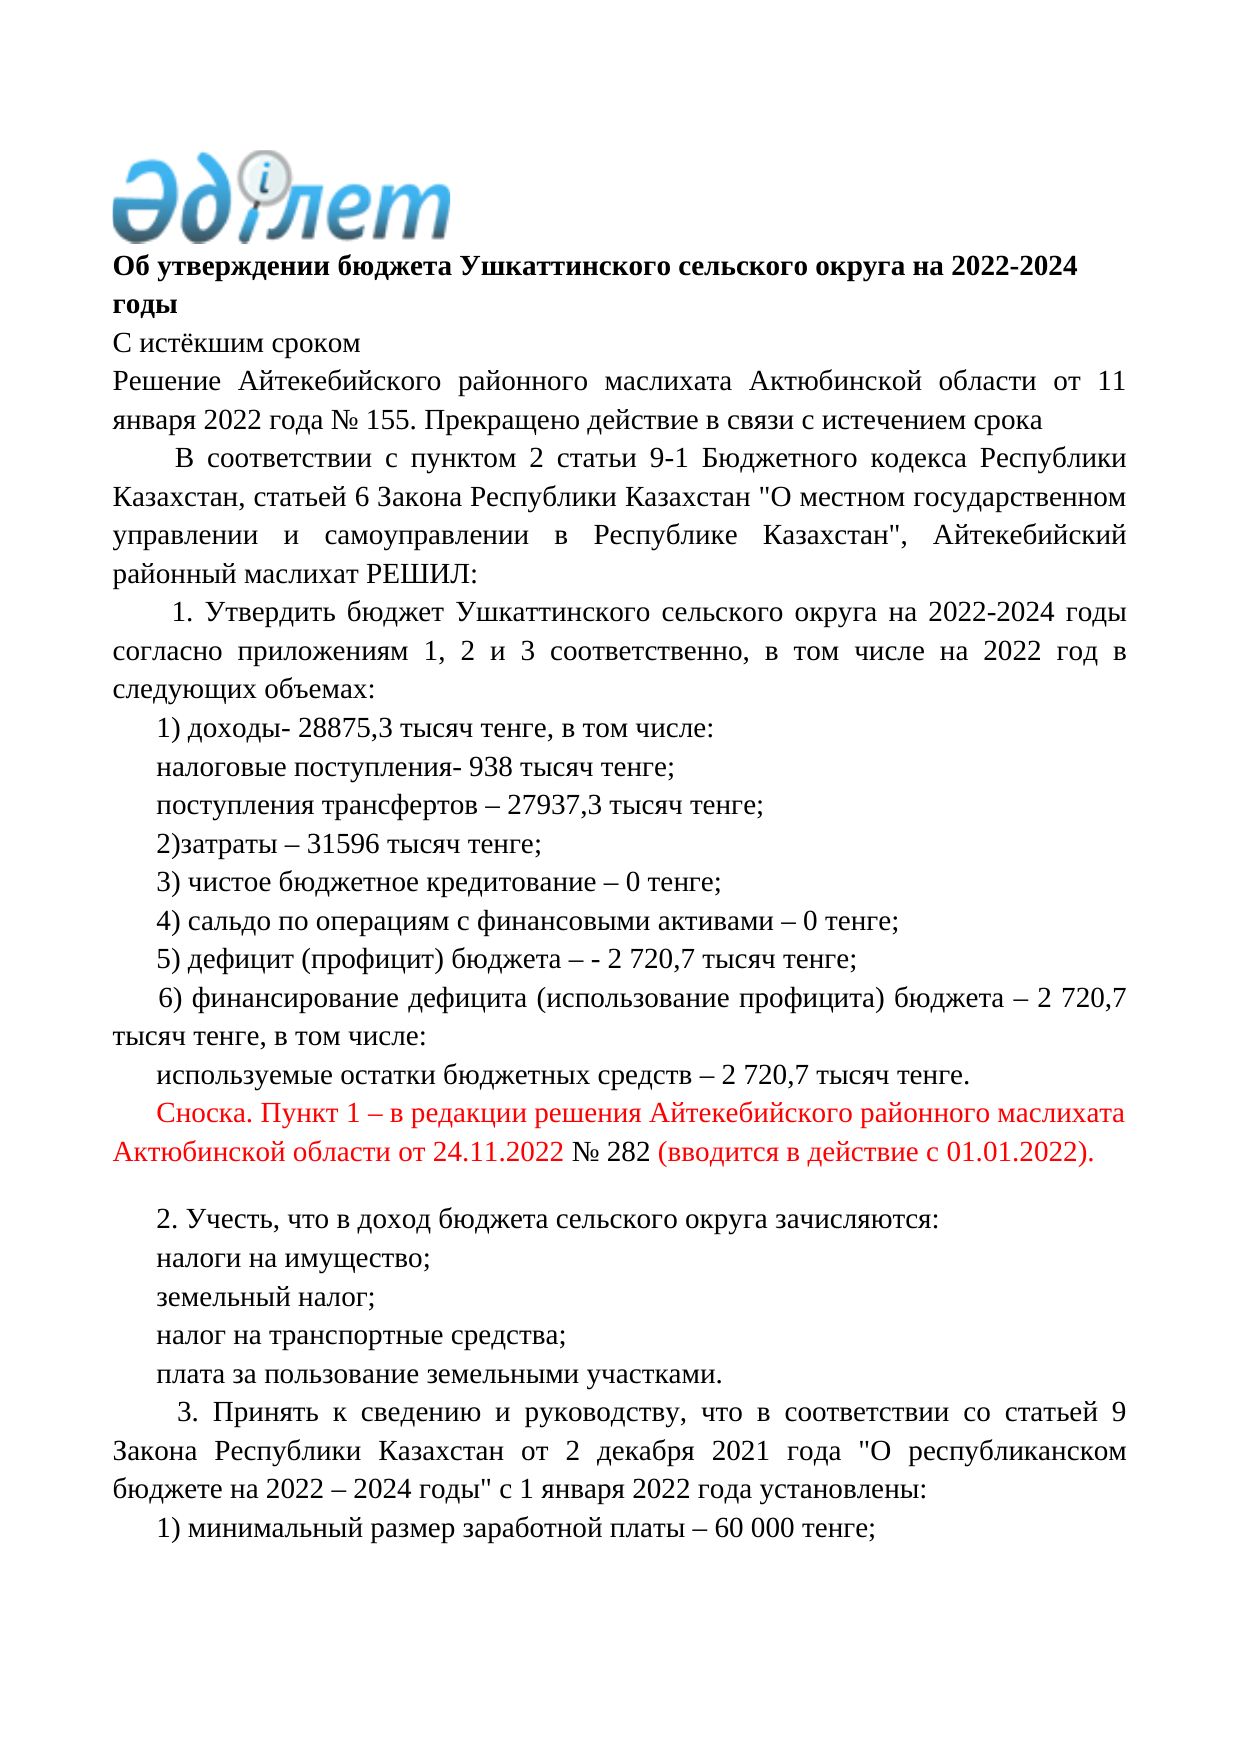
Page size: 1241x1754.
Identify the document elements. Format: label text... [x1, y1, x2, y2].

text 5) дефицит (профицит) бюджета – - 2 720,7 тысяч тенге; [112, 941, 1128, 975]
text С истёкшим сроком [112, 325, 1128, 358]
text Об утверждении бюджета Ушкаттинского сельского округа на 2022-2024 годы [112, 248, 1128, 320]
text 1) минимальный размер заработной платы – 60 000 тенге; [112, 1510, 1128, 1543]
text 1. Утвердить бюджет Ушкаттинского сельского округа на 2022-2024 годы согласно приложениям 1, 2 и 3 соответственно, в том числе на 2022 год в следующих объемах: [112, 594, 1128, 705]
text налоговые поступления- 938 тысяч тенге; [112, 749, 1128, 782]
text земельный налог; [112, 1279, 1128, 1312]
text 4) сальдо по операциям с финансовыми активами – 0 тенге; [112, 903, 1128, 936]
text 2. Учесть, что в доход бюджета сельского округа зачисляются: [112, 1202, 1128, 1235]
text налог на транспортные средства; [112, 1317, 1128, 1351]
text Решение Айтекебийского районного маслихата Актюбинской области от 11 января 2022 года № 155. Прекращено действие в связи с истечением срока [112, 363, 1128, 435]
text 3) чистое бюджетное кредитование – 0 тенге; [112, 864, 1128, 898]
text плата за пользование земельными участками. [112, 1356, 1128, 1389]
text налоги на имущество; [112, 1240, 1128, 1274]
text используемые остатки бюджетных средств – 2 720,7 тысяч тенге. [112, 1057, 1128, 1091]
text 2)затраты – 31596 тысяч тенге; [112, 826, 1128, 859]
text поступления трансфертов – 27937,3 тысяч тенге; [112, 787, 1128, 821]
text 6) финансирование дефицита (использование профицита) бюджета – 2 720,7 тысяч тенге, в том числе: [112, 980, 1128, 1052]
text 3. Принять к сведению и руководству, что в соответствии со статьей 9 Закона Республики Казахстан от 2 декабря 2021 года "О республиканском бюджете на 2022 – 2024 годы" с 1 января 2022 года установлены: [112, 1394, 1128, 1505]
text В соответствии с пунктом 2 статьи 9-1 Бюджетного кодекса Республики Казахстан, статьей 6 Закона Республики Казахстан "О местном государственном управлении и самоуправлении в Республике Казахстан", Айтекебийский районный маслихат РЕШИЛ: [112, 440, 1128, 589]
text 1) доходы- 28875,3 тысяч тенге, в том числе: [112, 710, 1128, 744]
picture [112, 150, 451, 244]
text Сноска. Пункт 1 – в редакции решения Айтекебийского районного маслихата Актюбинской области от 24.11.2022 № 282 (вводится в действие с 01.01.2022). [112, 1096, 1128, 1198]
